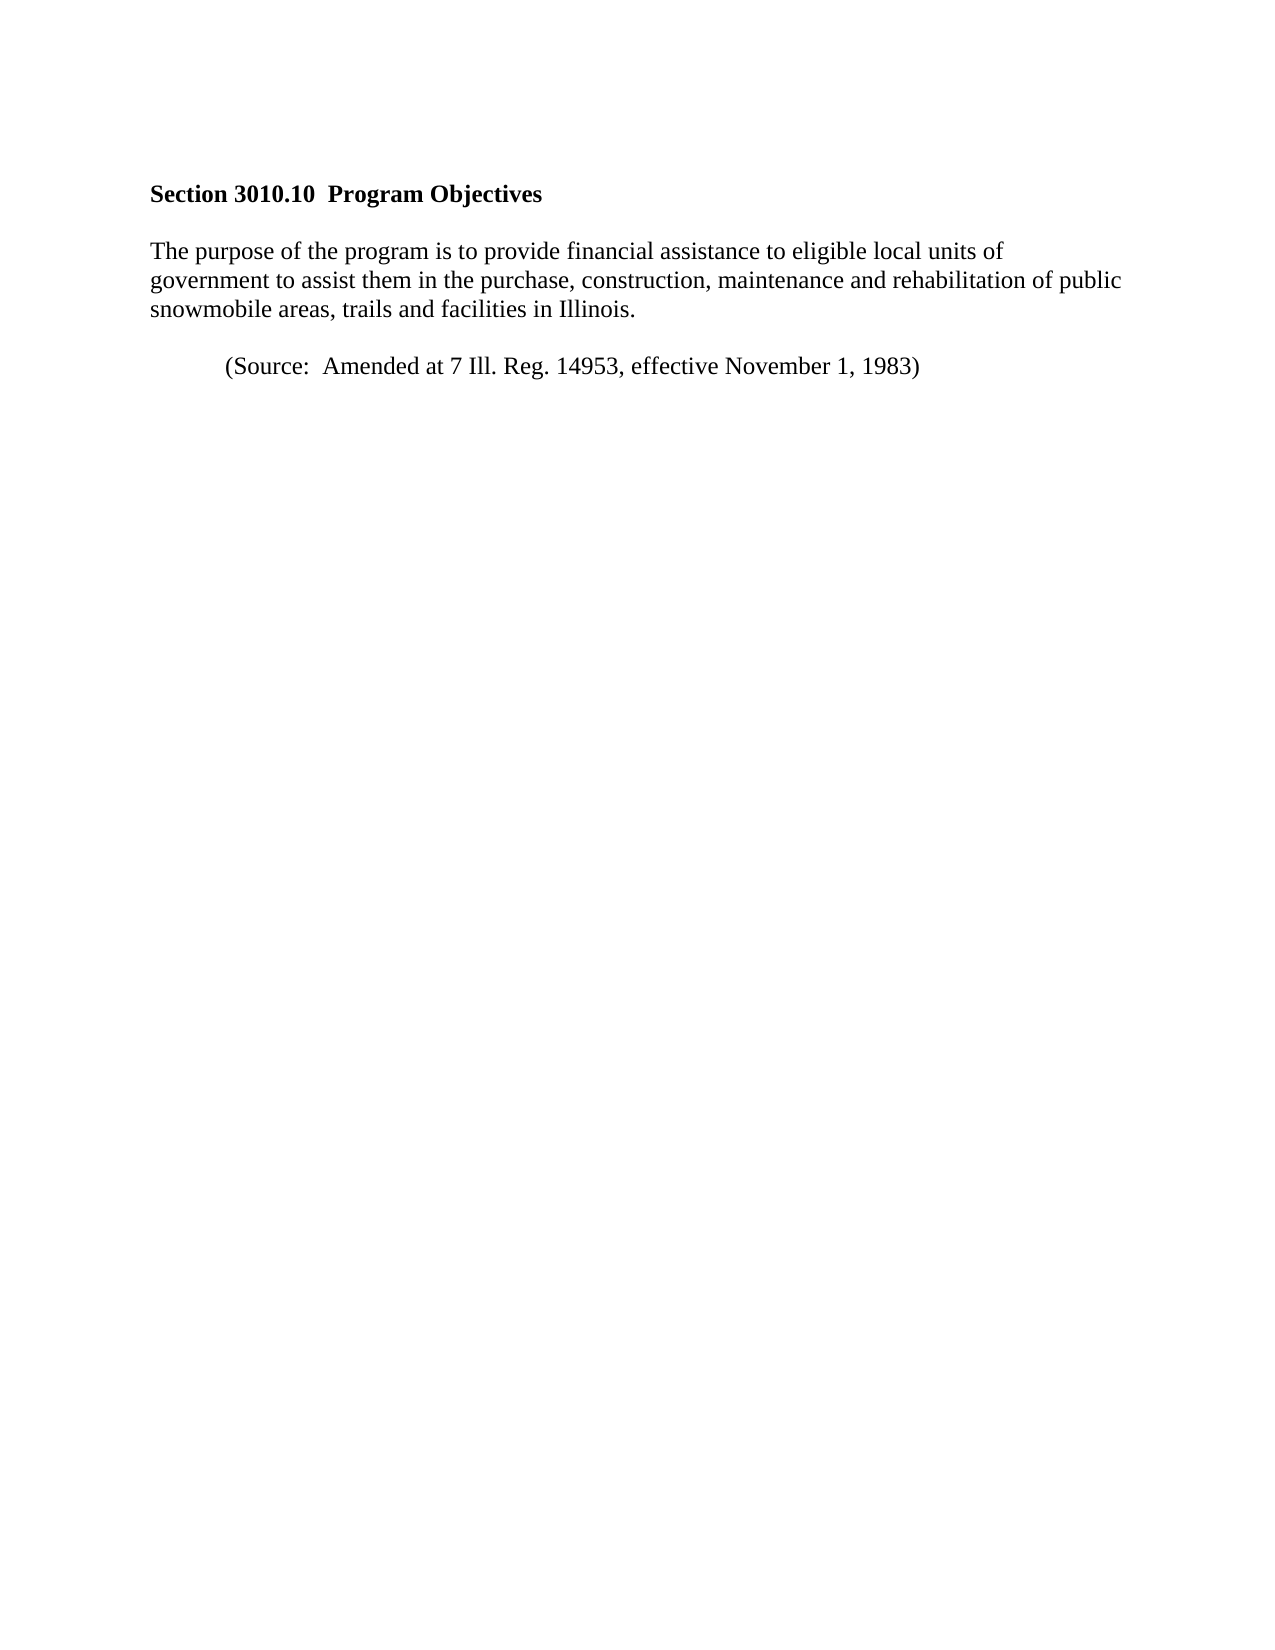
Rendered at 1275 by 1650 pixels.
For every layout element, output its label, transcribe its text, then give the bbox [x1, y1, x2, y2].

text Section 3010.10 Program Objectives [150, 179, 1125, 207]
text The purpose of the program is to provide financial assistance to eligible local units of government to assist them in the purchase, construction, maintenance and rehabilitation of public snowmobile areas, trails and facilities in Illinois. [150, 236, 1125, 322]
text (Source: Amended at 7 Ill. Reg. 14953, effective November 1, 1983) [225, 351, 1125, 380]
